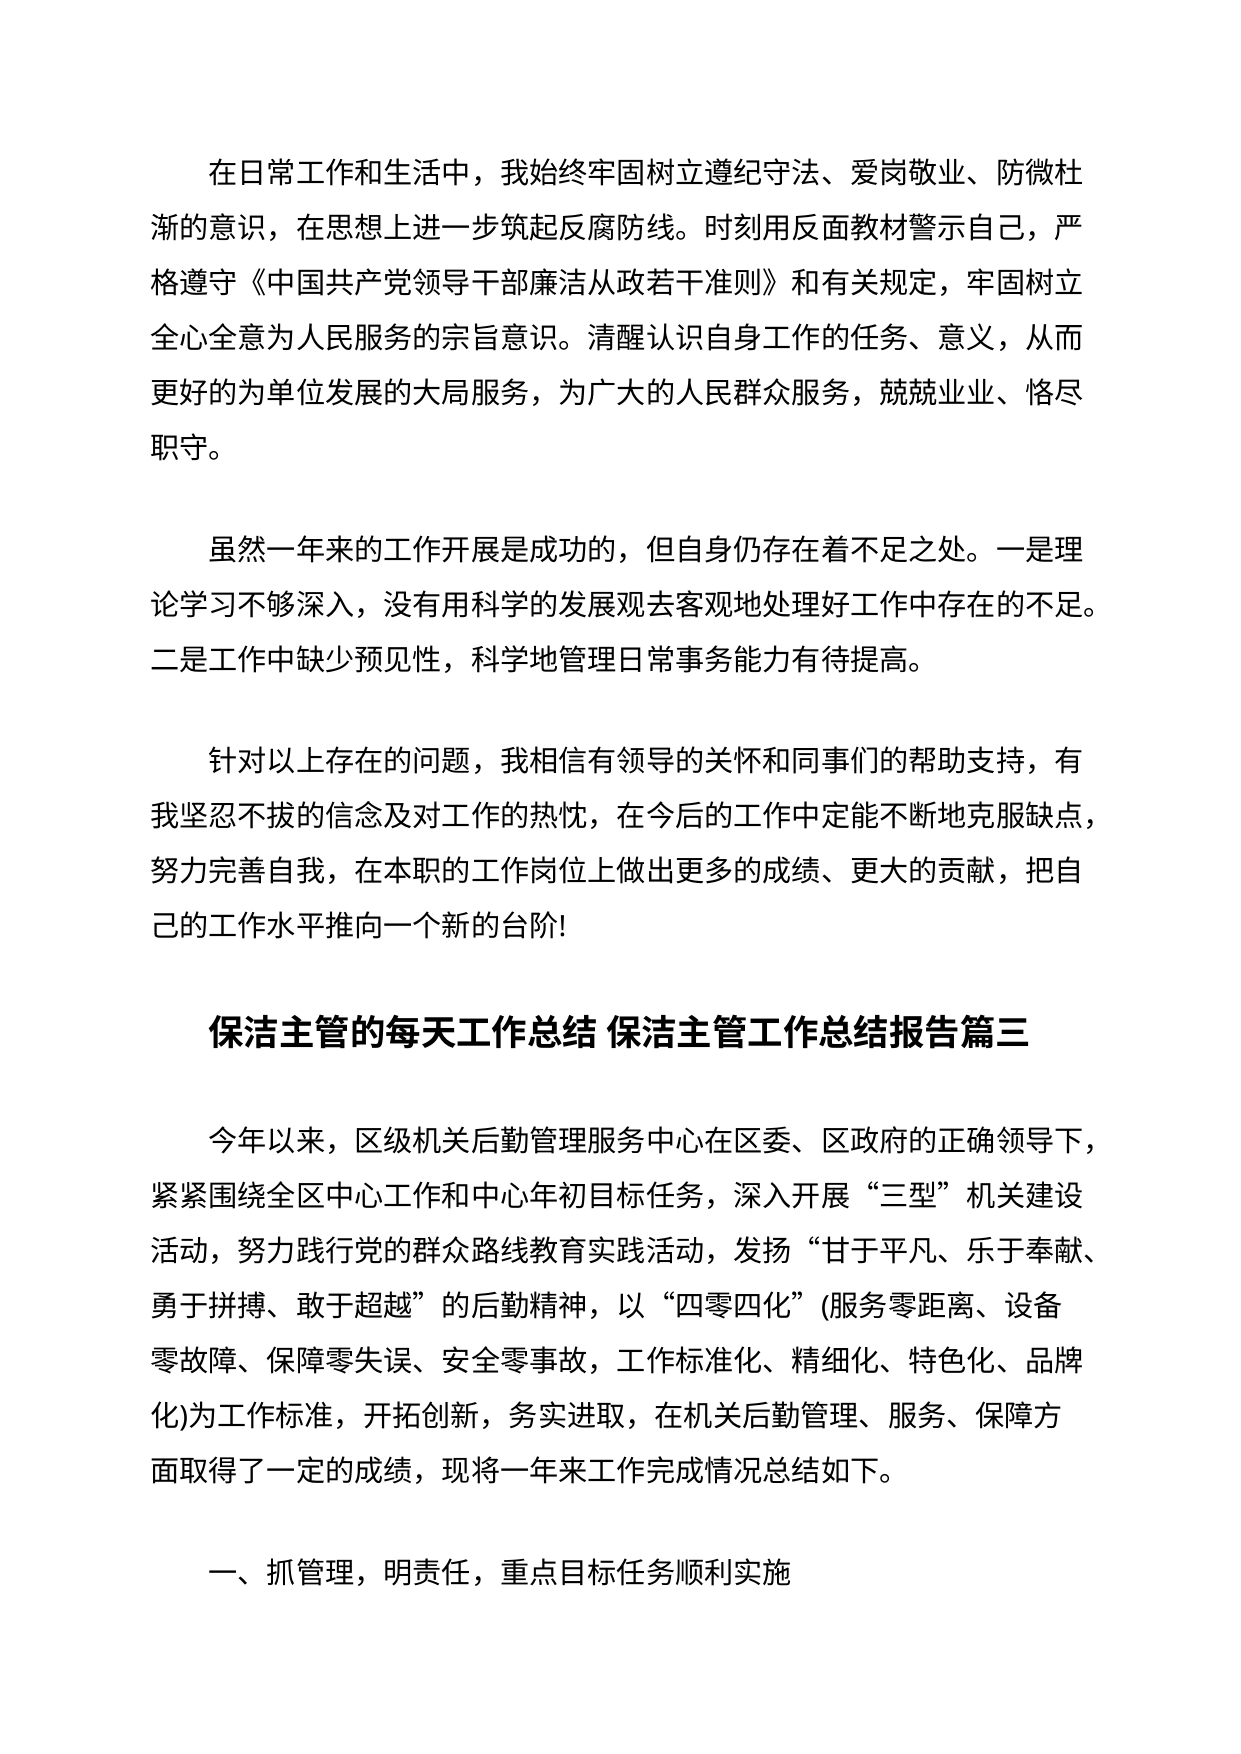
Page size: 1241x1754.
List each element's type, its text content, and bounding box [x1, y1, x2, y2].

text 一、抓管理，明责任，重点目标任务顺利实施 [150, 1549, 1090, 1592]
text 针对以上存在的问题，我相信有领导的关怀和同事们的帮助支持，有我坚忍不拔的信念及对工作的热忱，在今后的工作中定能不断地克服缺点，努力完善自我，在本职的工作岗位上做出更多的成绩、更大的贡献，把自己的工作水平推向一个新的台阶! [150, 738, 1090, 945]
text 虽然一年来的工作开展是成功的，但自身仍存在着不足之处。一是理论学习不够深入，没有用科学的发展观去客观地处理好工作中存在的不足。二是工作中缺少预见性，科学地管理日常事务能力有待提高。 [150, 526, 1090, 678]
text 保洁主管的每天工作总结 保洁主管工作总结报告篇三 [150, 1004, 1090, 1056]
text 在日常工作和生活中，我始终牢固树立遵纪守法、爱岗敬业、防微杜渐的意识，在思想上进一步筑起反腐防线。时刻用反面教材警示自己，严格遵守《中国共产党领导干部廉洁从政若干准则》和有关规定，牢固树立全心全意为人民服务的宗旨意识。清醒认识自身工作的任务、意义，从而更好的为单位发展的大局服务，为广大的人民群众服务，兢兢业业、恪尽职守。 [150, 150, 1090, 467]
text 今年以来，区级机关后勤管理服务中心在区委、区政府的正确领导下，紧紧围绕全区中心工作和中心年初目标任务，深入开展“三型”机关建设活动，努力践行党的群众路线教育实践活动，发扬“甘于平凡、乐于奉献、勇于拼搏、敢于超越”的后勤精神，以“四零四化”(服务零距离、设备零故障、保障零失误、安全零事故，工作标准化、精细化、特色化、品牌化)为工作标准，开拓创新，务实进取，在机关后勤管理、服务、保障方面取得了一定的成绩，现将一年来工作完成情况总结如下。 [150, 1118, 1090, 1490]
